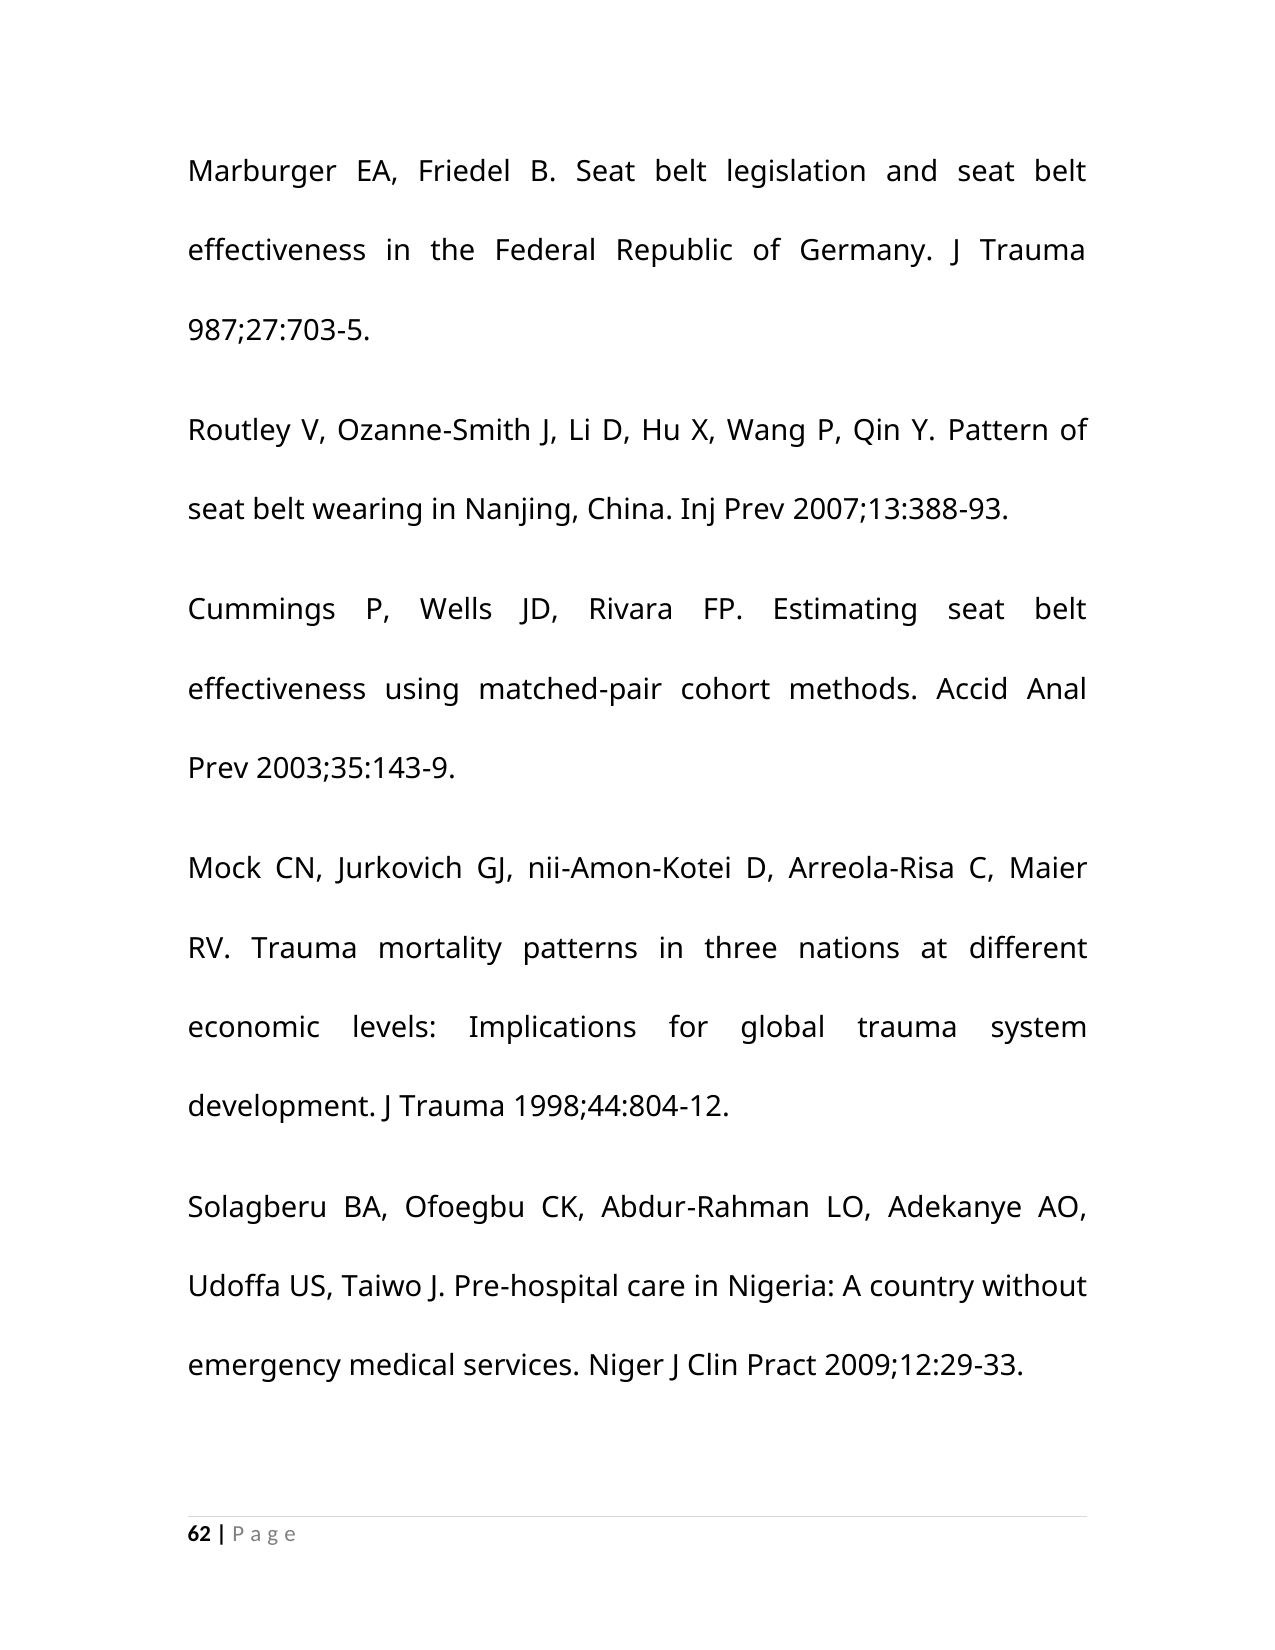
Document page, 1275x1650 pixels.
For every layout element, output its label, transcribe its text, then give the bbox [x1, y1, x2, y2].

text Cummings P, Wells JD, Rivara FP. Estimating seat belt effectiveness using matched‑pair cohort methods. Accid Anal Prev 2003;35:143‑9. [187, 588, 1087, 787]
text Marburger EA, Friedel B. Seat belt legislation and seat belt effectiveness in the Federal Republic of Germany. J Trauma 987;27:703‑5. [187, 150, 1087, 348]
text Solagberu BA, Ofoegbu CK, Abdur‑Rahman LO, Adekanye AO, Udoffa US, Taiwo J. Pre‑hospital care in Nigeria: A country without emergency medical services. Niger J Clin Pract 2009;12:29‑33. [187, 1186, 1087, 1384]
text Routley V, Ozanne‑Smith J, Li D, Hu X, Wang P, Qin Y. Pattern of seat belt wearing in Nanjing, China. Inj Prev 2007;13:388‑93. [187, 409, 1087, 528]
text Mock CN, Jurkovich GJ, nii‑Amon‑Kotei D, Arreola‑Risa C, Maier RV. Trauma mortality patterns in three nations at different economic levels: Implications for global trauma system development. J Trauma 1998;44:804‑12. [187, 847, 1087, 1125]
